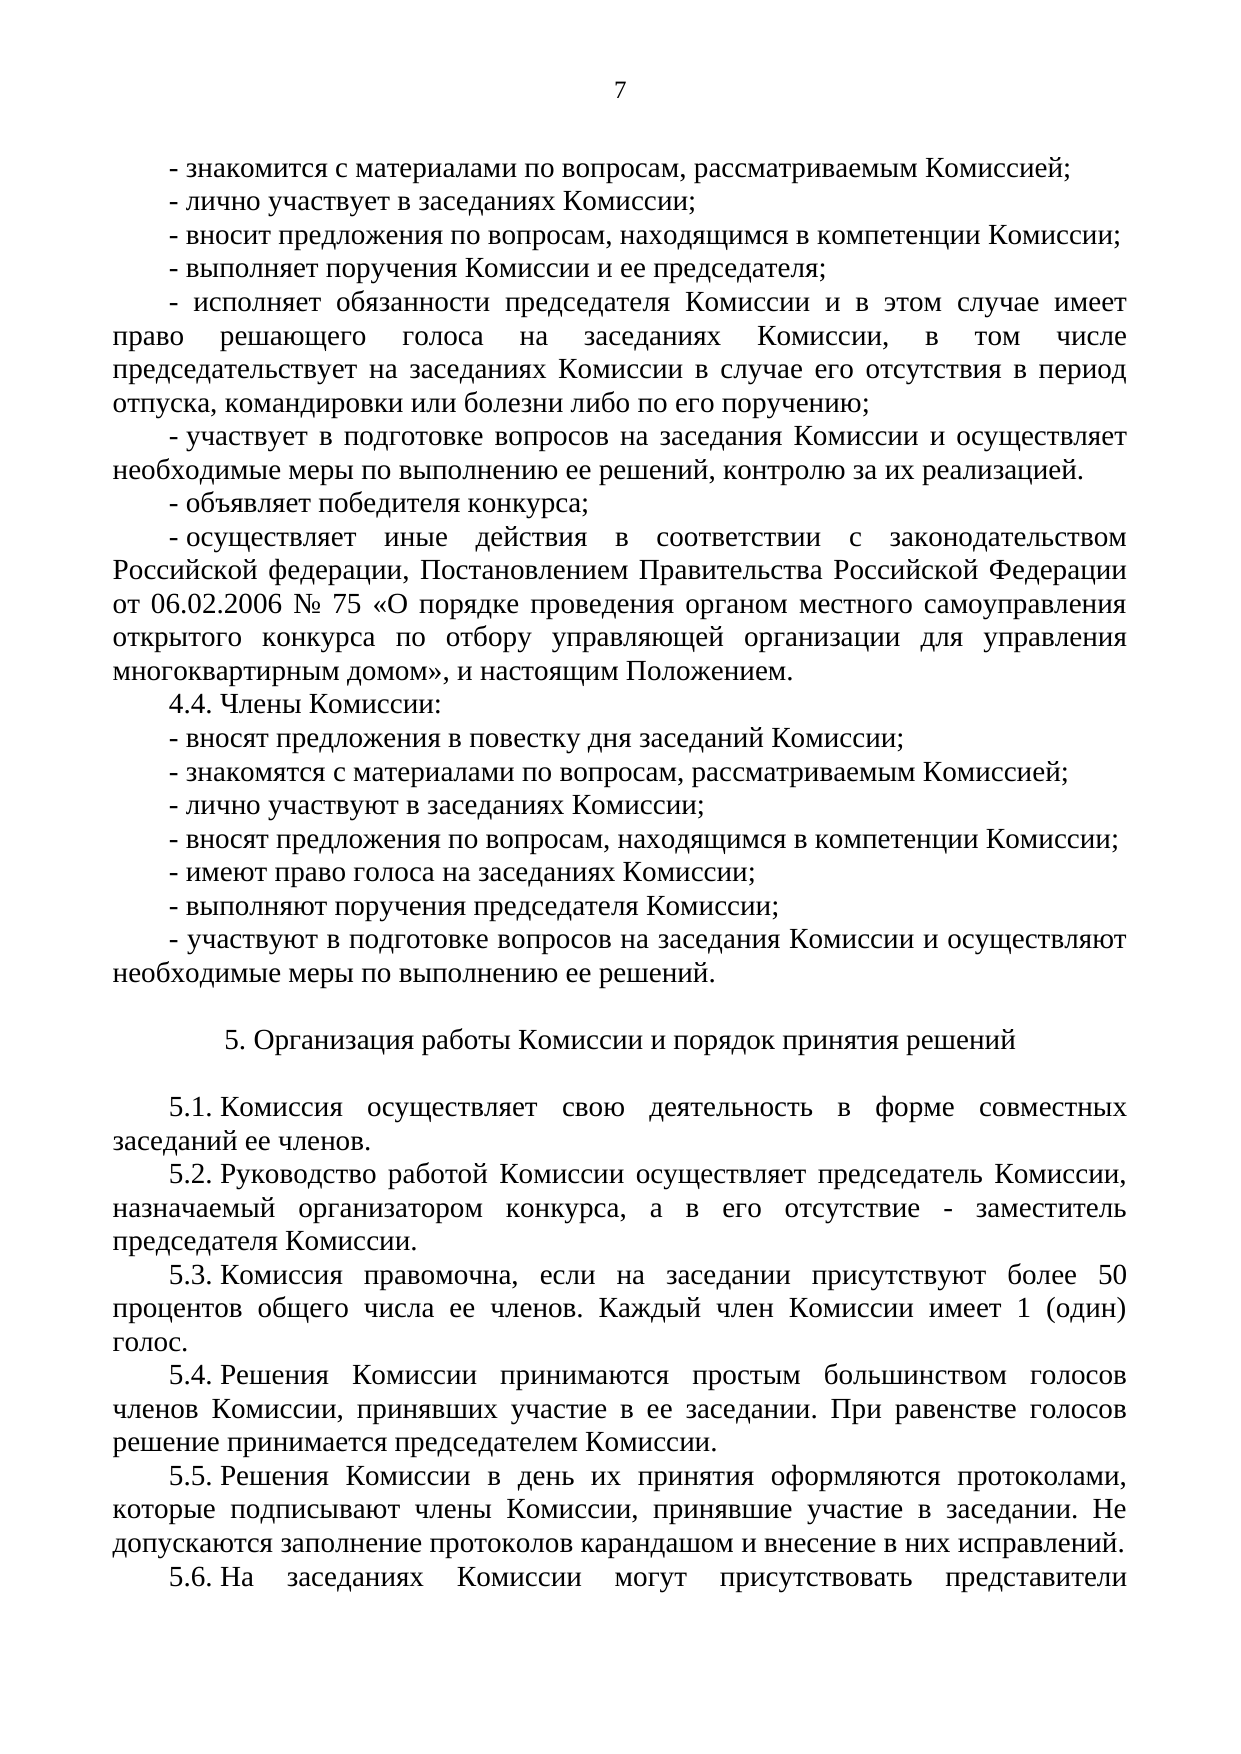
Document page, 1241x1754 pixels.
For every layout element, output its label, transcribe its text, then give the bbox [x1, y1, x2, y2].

text - участвуют в подготовке вопросов на заседания Комиссии и осуществляют необходимые меры по выполнению ее решений. [112, 921, 1128, 988]
text - вносят предложения в повестку дня заседаний Комиссии; [112, 720, 1128, 754]
text 5. Организация работы Комиссии и порядок принятия решений [112, 1022, 1128, 1056]
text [112, 1559, 1128, 1592]
text - лично участвует в заседаниях Комиссии; [112, 183, 1128, 217]
text - имеют право голоса на заседаниях Комиссии; [112, 854, 1128, 888]
text - вносит предложения по вопросам, находящимся в компетенции Комиссии; [112, 217, 1128, 251]
text 5.1. Комиссия осуществляет свою деятельность в форме совместных заседаний ее членов. [112, 1089, 1128, 1156]
text 5.3. Комиссия правомочна, если на заседании присутствуют более 50 процентов общего числа ее членов. Каждый член Комиссии имеет 1 (один) голос. [112, 1257, 1128, 1357]
text 5.4. Решения Комиссии принимаются простым большинством голосов членов Комиссии, принявших участие в ее заседании. При равенстве голосов решение принимается председателем Комиссии. [112, 1357, 1128, 1458]
text - исполняет обязанности председателя Комиссии и в этом случае имеет право решающего голоса на заседаниях Комиссии, в том числе председательствует на заседаниях Комиссии в случае его отсутствия в период отпуска, командировки или болезни либо по его поручению; [112, 284, 1128, 418]
text - выполняют поручения председателя Комиссии; [112, 888, 1128, 921]
text - выполняет поручения Комиссии и ее председателя; [112, 251, 1128, 284]
text 5.2. Руководство работой Комиссии осуществляет председатель Комиссии, назначаемый организатором конкурса, а в его отсутствие - заместитель председателя Комиссии. [112, 1156, 1128, 1257]
text - объявляет победителя конкурса; [112, 485, 1128, 519]
text 4.4. Члены Комиссии: [112, 687, 1128, 720]
text - лично участвуют в заседаниях Комиссии; [112, 787, 1128, 821]
text 5.5. Решения Комиссии в день их принятия оформляются протоколами, которые подписывают члены Комиссии, принявшие участие в заседании. Не допускаются заполнение протоколов карандашом и внесение в них исправлений. [112, 1458, 1128, 1559]
text - вносят предложения по вопросам, находящимся в компетенции Комиссии; [112, 821, 1128, 854]
text - участвует в подготовке вопросов на заседания Комиссии и осуществляет необходимые меры по выполнению ее решений, контролю за их реализацией. [112, 418, 1128, 485]
text - знакомятся с материалами по вопросам, рассматриваемым Комиссией; [112, 754, 1128, 787]
text - осуществляет иные действия в соответствии с законодательством Российской федерации, Постановлением Правительства Российской Федерации от 06.02.2006 № 75 «О порядке проведения органом местного самоуправления открытого конкурса по отбору управляющей организации для управления многоквартирным домом», и настоящим Положением. [112, 519, 1128, 687]
text - знакомится с материалами по вопросам, рассматриваемым Комиссией; [112, 150, 1128, 183]
